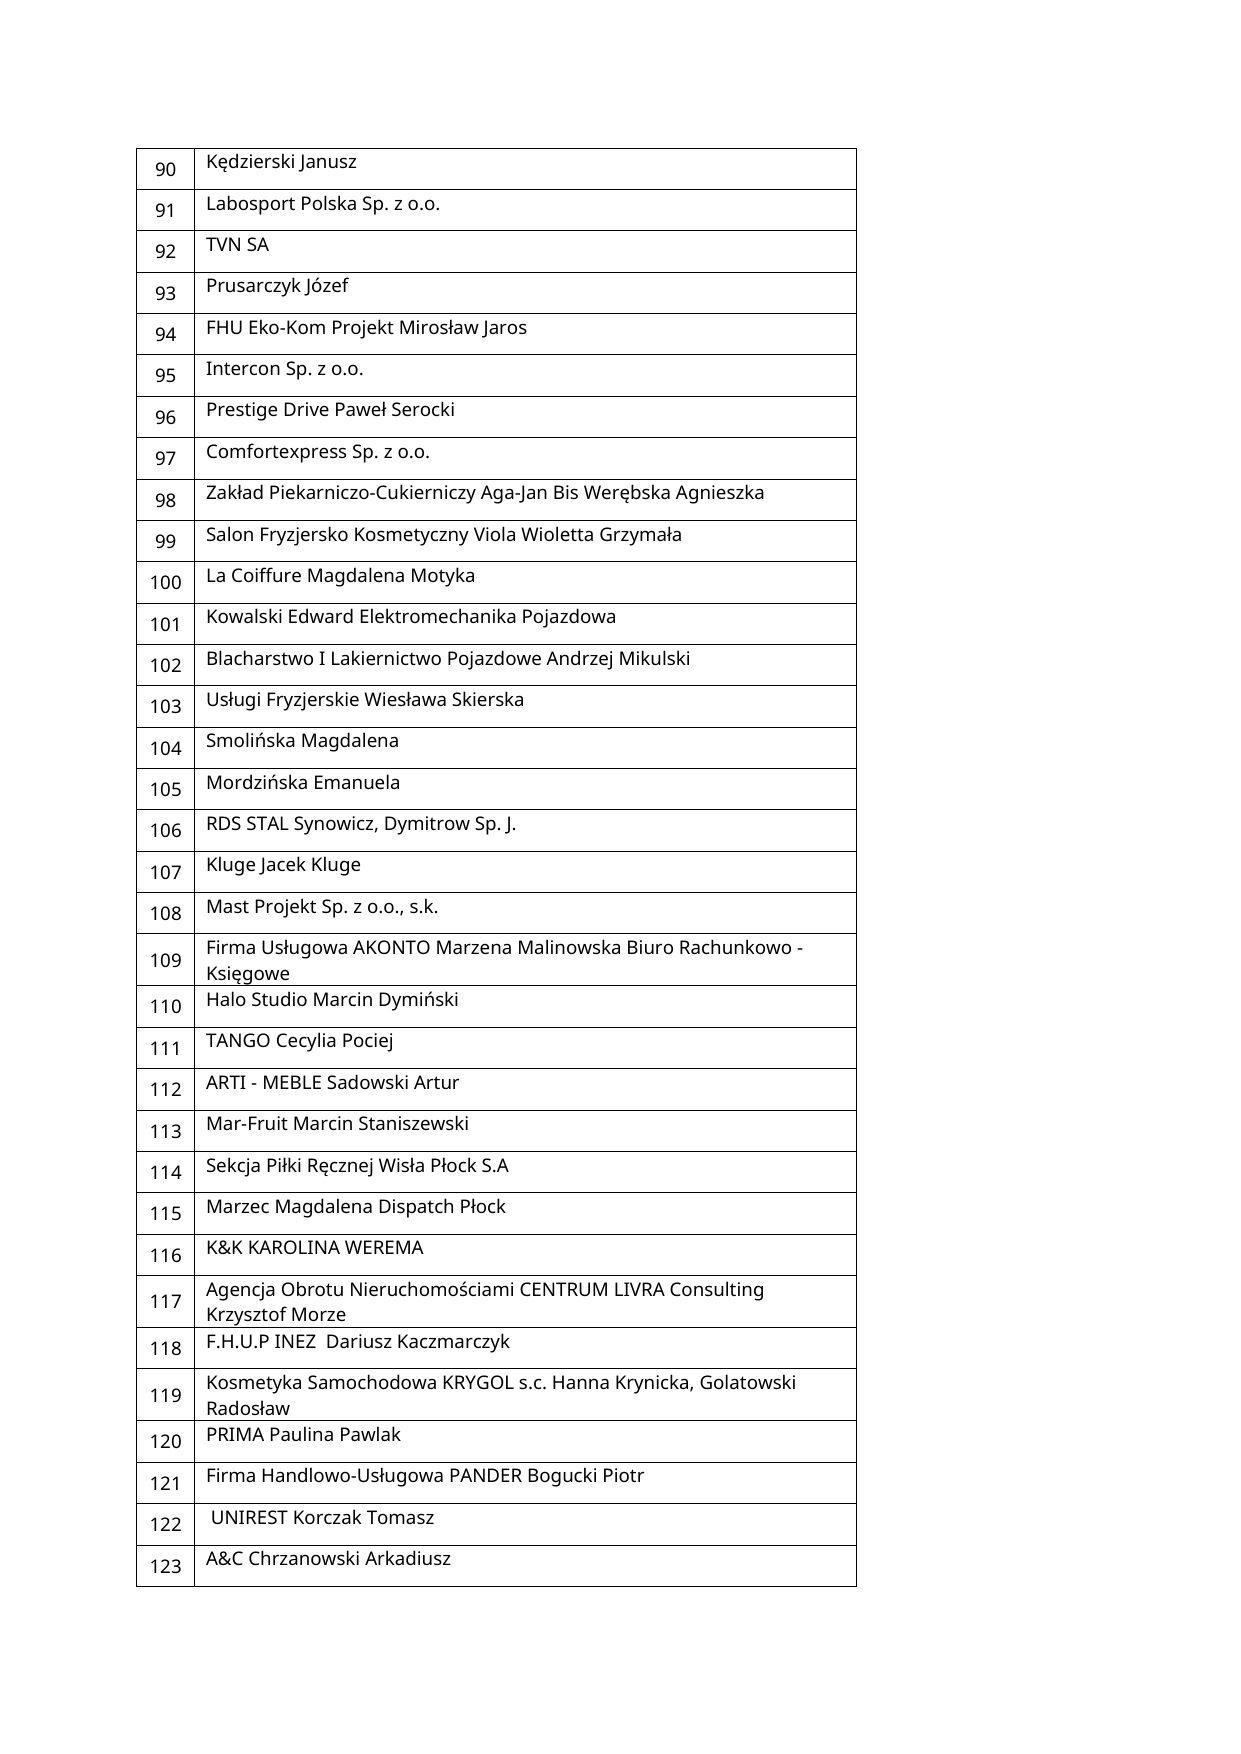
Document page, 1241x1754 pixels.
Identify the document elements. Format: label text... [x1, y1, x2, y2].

table_cell PRIMA Paulina Pawlak [195, 1421, 856, 1462]
table_cell Mordzińska Emanuela [195, 769, 856, 809]
table_cell Mar-Fruit Marcin Staniszewski [195, 1111, 856, 1151]
table_cell 113 [137, 1111, 194, 1151]
table_cell 92 [137, 231, 194, 272]
table_cell 98 [137, 480, 194, 520]
table_cell 104 [137, 728, 194, 768]
table_cell 115 [137, 1193, 194, 1233]
table_cell K&K KAROLINA WEREMA [195, 1235, 856, 1275]
table_cell 97 [137, 438, 194, 478]
table_cell 93 [137, 273, 194, 313]
table_cell Kluge Jacek Kluge [195, 852, 856, 892]
table_cell 96 [137, 397, 194, 437]
table_cell Halo Studio Marcin Dymiński [195, 986, 856, 1027]
table_cell 117 [137, 1276, 194, 1327]
table_cell 109 [137, 934, 194, 985]
table_cell 111 [137, 1028, 194, 1068]
table_cell 119 [137, 1369, 194, 1420]
table_cell Prestige Drive Paweł Serocki [195, 397, 856, 437]
table_cell 100 [137, 562, 194, 602]
table_cell UNIREST Korczak Tomasz [195, 1504, 856, 1544]
table_cell 122 [137, 1504, 194, 1544]
table_cell TVN SA [195, 231, 856, 272]
table_cell Comfortexpress Sp. z o.o. [195, 438, 856, 478]
table_cell Prusarczyk Józef [195, 273, 856, 313]
table_cell 102 [137, 645, 194, 685]
table_cell ARTI - MEBLE Sadowski Artur [195, 1069, 856, 1109]
table_cell Agencja Obrotu Nieruchomościami CENTRUM LIVRA Consulting Krzysztof Morze [195, 1276, 856, 1327]
table_cell 114 [137, 1152, 194, 1192]
table_cell Kędzierski Janusz [195, 149, 856, 189]
table_cell 123 [137, 1546, 194, 1586]
table_cell TANGO Cecylia Pociej [195, 1028, 856, 1068]
table_cell 118 [137, 1328, 194, 1368]
table_cell 103 [137, 686, 194, 727]
table_cell La Coiffure Magdalena Motyka [195, 562, 856, 602]
table_cell 94 [137, 314, 194, 354]
table_cell Firma Usługowa AKONTO Marzena Malinowska Biuro Rachunkowo - Księgowe [195, 934, 856, 985]
table_cell 99 [137, 521, 194, 561]
table_cell 110 [137, 986, 194, 1027]
table_cell 95 [137, 355, 194, 396]
table_cell 105 [137, 769, 194, 809]
table_cell 101 [137, 604, 194, 644]
table_cell 90 [137, 149, 194, 189]
table_cell 106 [137, 810, 194, 851]
table_cell Smolińska Magdalena [195, 728, 856, 768]
table_cell FHU Eko-Kom Projekt Mirosław Jaros [195, 314, 856, 354]
table_cell 91 [137, 190, 194, 230]
table_cell Firma Handlowo-Usługowa PANDER Bogucki Piotr [195, 1463, 856, 1503]
table_cell 121 [137, 1463, 194, 1503]
table_cell 107 [137, 852, 194, 892]
table_cell 120 [137, 1421, 194, 1462]
table_cell Kosmetyka Samochodowa KRYGOL s.c. Hanna Krynicka, Golatowski Radosław [195, 1369, 856, 1420]
table_cell RDS STAL Synowicz, Dymitrow Sp. J. [195, 810, 856, 851]
table_cell Intercon Sp. z o.o. [195, 355, 856, 396]
table_cell 108 [137, 893, 194, 933]
table_cell Sekcja Piłki Ręcznej Wisła Płock S.A [195, 1152, 856, 1192]
table_cell 116 [137, 1235, 194, 1275]
table_cell Blacharstwo I Lakiernictwo Pojazdowe Andrzej Mikulski [195, 645, 856, 685]
table_cell Kowalski Edward Elektromechanika Pojazdowa [195, 604, 856, 644]
table_cell A&C Chrzanowski Arkadiusz [195, 1546, 856, 1586]
table_cell Mast Projekt Sp. z o.o., s.k. [195, 893, 856, 933]
table_cell Labosport Polska Sp. z o.o. [195, 190, 856, 230]
table_cell Zakład Piekarniczo-Cukierniczy Aga-Jan Bis Werębska Agnieszka [195, 480, 856, 520]
table_cell F.H.U.P INEZ Dariusz Kaczmarczyk [195, 1328, 856, 1368]
table_cell Marzec Magdalena Dispatch Płock [195, 1193, 856, 1233]
table_cell Salon Fryzjersko Kosmetyczny Viola Wioletta Grzymała [195, 521, 856, 561]
table_cell 112 [137, 1069, 194, 1109]
table_cell Usługi Fryzjerskie Wiesława Skierska [195, 686, 856, 727]
